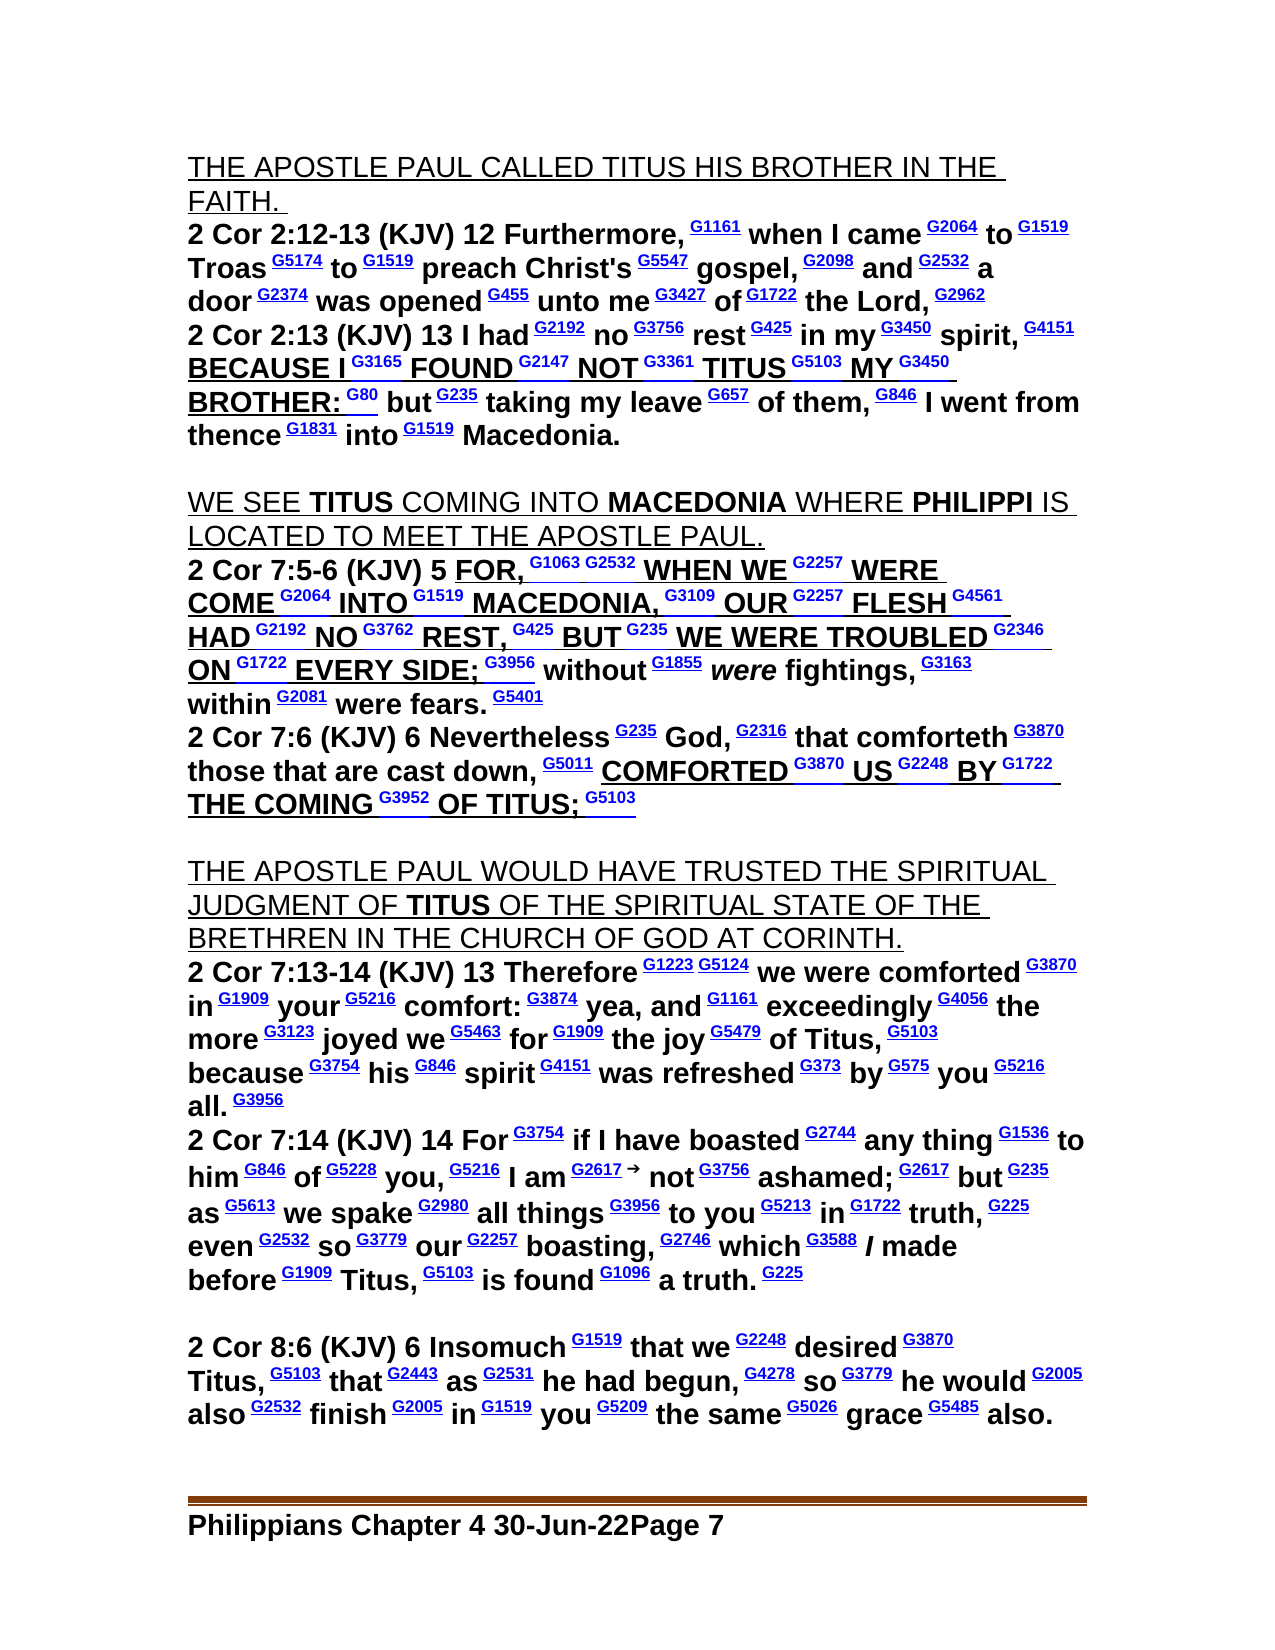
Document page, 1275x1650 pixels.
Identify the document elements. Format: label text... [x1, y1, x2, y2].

text 2 Cor 8:6 (KJV) 6 Insomuch G1519 that we G2248 desired G3870 Titus, G5103 that G2443 as G2531 he had begun, G4278 so G3779 he would G2005 also G2532 finish G2005 in G1519 you G5209 the same G5026 grace G5485 also. [187, 1330, 1087, 1431]
text 2 Cor 7:13-14 (KJV) 13 Therefore G1223 G5124 we were comforted G3870 in G1909 your G5216 comfort: G3874 yea, and G1161 exceedingly G4056 the more G3123 joyed we G5463 for G1909 the joy G5479 of Titus, G5103 because G3754 his G846 spirit G4151 was refreshed G373 by G575 you G5216 all. G3956 [187, 955, 1087, 1123]
text 2 Cor 2:13 (KJV) 13 I had G2192 no G3756 rest G425 in my G3450 spirit, G4151 BECAUSE I G3165 FOUND G2147 NOT G3361 TITUS G5103 MY G3450 BROTHER: G80 but G235 taking my leave G657 of them, G846 I went from thence G1831 into G1519 Macedonia. [187, 318, 1087, 452]
text WE SEE TITUS COMING INTO MACEDONIA WHERE PHILIPPI IS LOCATED TO MEET THE APOSTLE PAUL. [187, 485, 1087, 552]
text 2 Cor 2:12-13 (KJV) 12 Furthermore, G1161 when I came G2064 to G1519 Troas G5174 to G1519 preach Christ's G5547 gospel, G2098 and G2532 a door G2374 was opened G455 unto me G3427 of G1722 the Lord, G2962 [187, 217, 1087, 318]
text THE APOSTLE PAUL CALLED TITUS HIS BROTHER IN THE FAITH. [187, 150, 1087, 217]
text THE APOSTLE PAUL WOULD HAVE TRUSTED THE SPIRITUAL JUDGMENT OF TITUS OF THE SPIRITUAL STATE OF THE BRETHREN IN THE CHURCH OF GOD AT CORINTH. [187, 854, 1087, 955]
text 2 Cor 7:5-6 (KJV) 5 FOR, G1063 G2532 WHEN WE G2257 WERE COME G2064 INTO G1519 MACEDONIA, G3109 OUR G2257 FLESH G4561 HAD G2192 NO G3762 REST, G425 BUT G235 WE WERE TROUBLED G2346 ON G1722 EVERY SIDE; G3956 without G1855 were fightings, G3163 within G2081 were fears. G5401 [187, 552, 1087, 720]
text 2 Cor 7:14 (KJV) 14 For G3754 if I have boasted G2744 any thing G1536 to him G846 of G5228 you, G5216 I am G2617 ➔ not G3756 ashamed; G2617 but G235 as G5613 we spake G2980 all things G3956 to you G5213 in G1722 truth, G225 even G2532 so G3779 our G2257 boasting, G2746 which G3588 I made before G1909 Titus, G5103 is found G1096 a truth. G225 [187, 1123, 1087, 1297]
text 2 Cor 7:6 (KJV) 6 Nevertheless G235 God, G2316 that comforteth G3870 those that are cast down, G5011 COMFORTED G3870 US G2248 BY G1722 THE COMING G3952 OF TITUS; G5103 [187, 720, 1087, 821]
